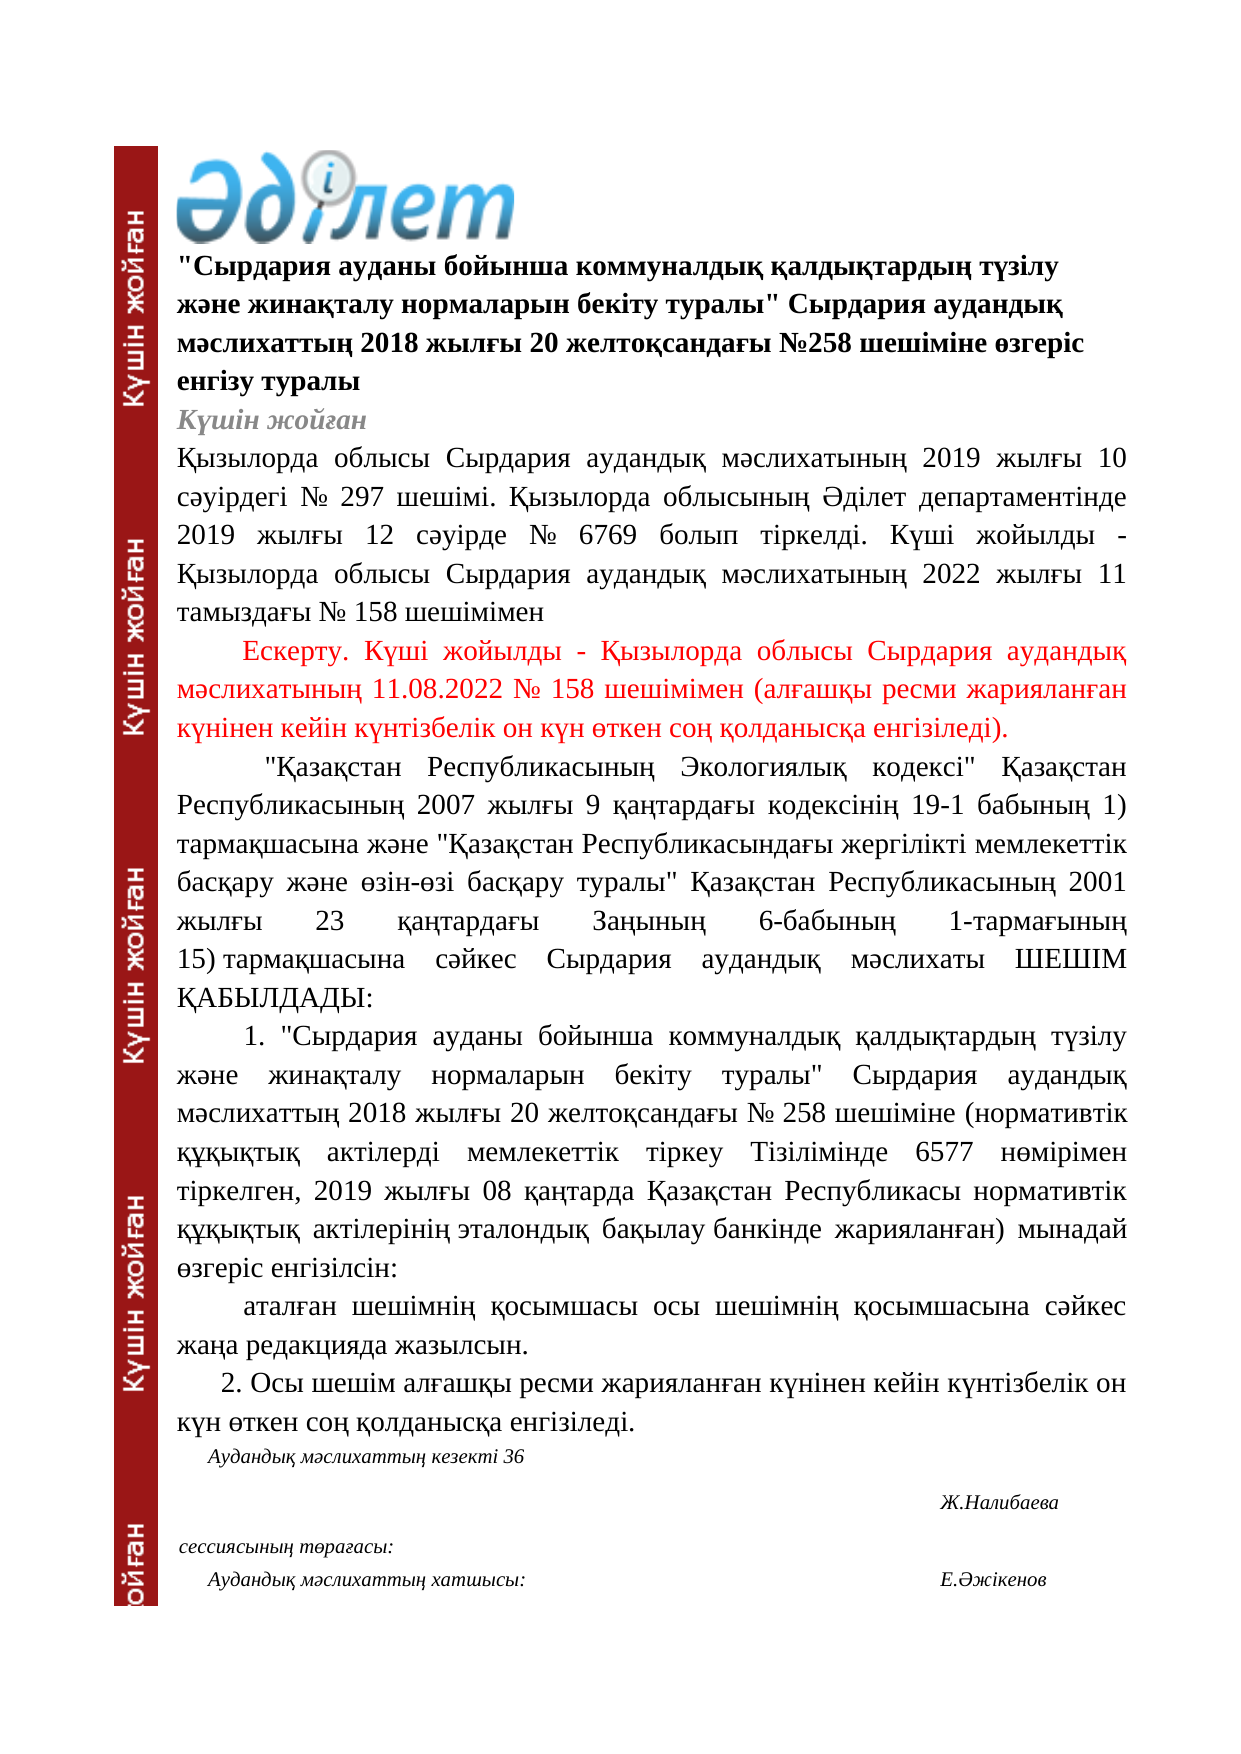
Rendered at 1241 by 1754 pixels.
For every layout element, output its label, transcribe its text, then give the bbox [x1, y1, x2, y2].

picture [114, 435, 158, 440]
text "Сырдария ауданы бойынша коммуналдық қалдықтардың түзілу және жинақталу нормаларын бекіту туралы" Сырдария аудандық мәслихаттың 2018 жылғы 20 желтоқсандағы №258 шешіміне өзгеріс енгізу туралы [112, 248, 1128, 397]
picture [114, 1013, 158, 1018]
text Қызылорда облысы Сырдария аудандық мәслихатының 2019 жылғы 10 сәуірдегі № 297 шешімі. Қызылорда облысының Әділет департаментінде 2019 жылғы 12 сәуірде № 6769 болып тіркелді. Күші жойылды - Қызылорда облысы Сырдария аудандық мәслихатының 2022 жылғы 11 тамыздағы № 158 шешімімен [112, 440, 1128, 628]
picture [114, 628, 158, 633]
text Ескерту. Күші жойылды - Қызылорда облысы Сырдария аудандық мәслихатының 11.08.2022 № 158 шешімімен (алғашқы ресми жарияланған күнінен кейiн күнтiзбелiк он күн өткен соң қолданысқа енгiзiледi). [112, 633, 1128, 744]
picture [114, 146, 158, 248]
table_header Аудандық мәслихаттың кезекті 36 сессиясының төрағасы: [101, 1443, 939, 1566]
text Күшін жойған [112, 402, 1128, 435]
picture [114, 397, 158, 402]
picture [114, 1597, 158, 1606]
table_cell Аудандық мәслихаттың хатшысы: [101, 1566, 939, 1597]
text "Қазақстан Республикасының Экологиялық кодексi" Қазақстан Республикасының 2007 жылғы 9 қаңтардағы кодексiнiң 19-1 бабының 1) тармақшасына және "Қазақстан Республикасындағы жергiлiктi мемлекеттiк басқару және өзiн-өзi басқару туралы" Қазақстан Республикасының 2001 жылғы 23 қаңтардағы Заңының 6-бабының 1-тармағының 15) тармақшасына сәйкес Сырдария аудандық мәслихаты ШЕШIМ ҚАБЫЛДАДЫ: [112, 749, 1128, 1013]
picture [114, 1283, 158, 1288]
text аталған шешімнің қосымшасы осы шешімнің қосымшасына сәйкес жаңа редакцияда жазылсын. [112, 1288, 1128, 1360]
picture [114, 1360, 158, 1365]
picture [114, 744, 158, 749]
picture [176, 150, 515, 244]
picture [114, 1437, 158, 1443]
table_header Ж.Налибаева [939, 1443, 1240, 1566]
text 2. Осы шешiм алғашқы ресми жарияланған күнінен кейiн күнтiзбелiк он күн өткен соң қолданысқа енгiзiледi. [112, 1365, 1128, 1437]
table_cell Е.Әжікенов [939, 1566, 1240, 1597]
text 1. "Сырдария ауданы бойынша коммуналдық қалдықтардың түзілу және жинақталу нормаларын бекіту туралы" Сырдария аудандық мәслихаттың 2018 жылғы 20 желтоқсандағы № 258 шешіміне (нормативтік құқықтық актілерді мемлекеттік тіркеу Тізілімінде 6577 нөмірімен тіркелген, 2019 жылғы 08 қаңтарда Қазақстан Республикасы нормативтік құқықтық актілерінің эталондық бақылау банкінде жарияланған) мынадай өзгеріс енгізілсін: [112, 1018, 1128, 1283]
